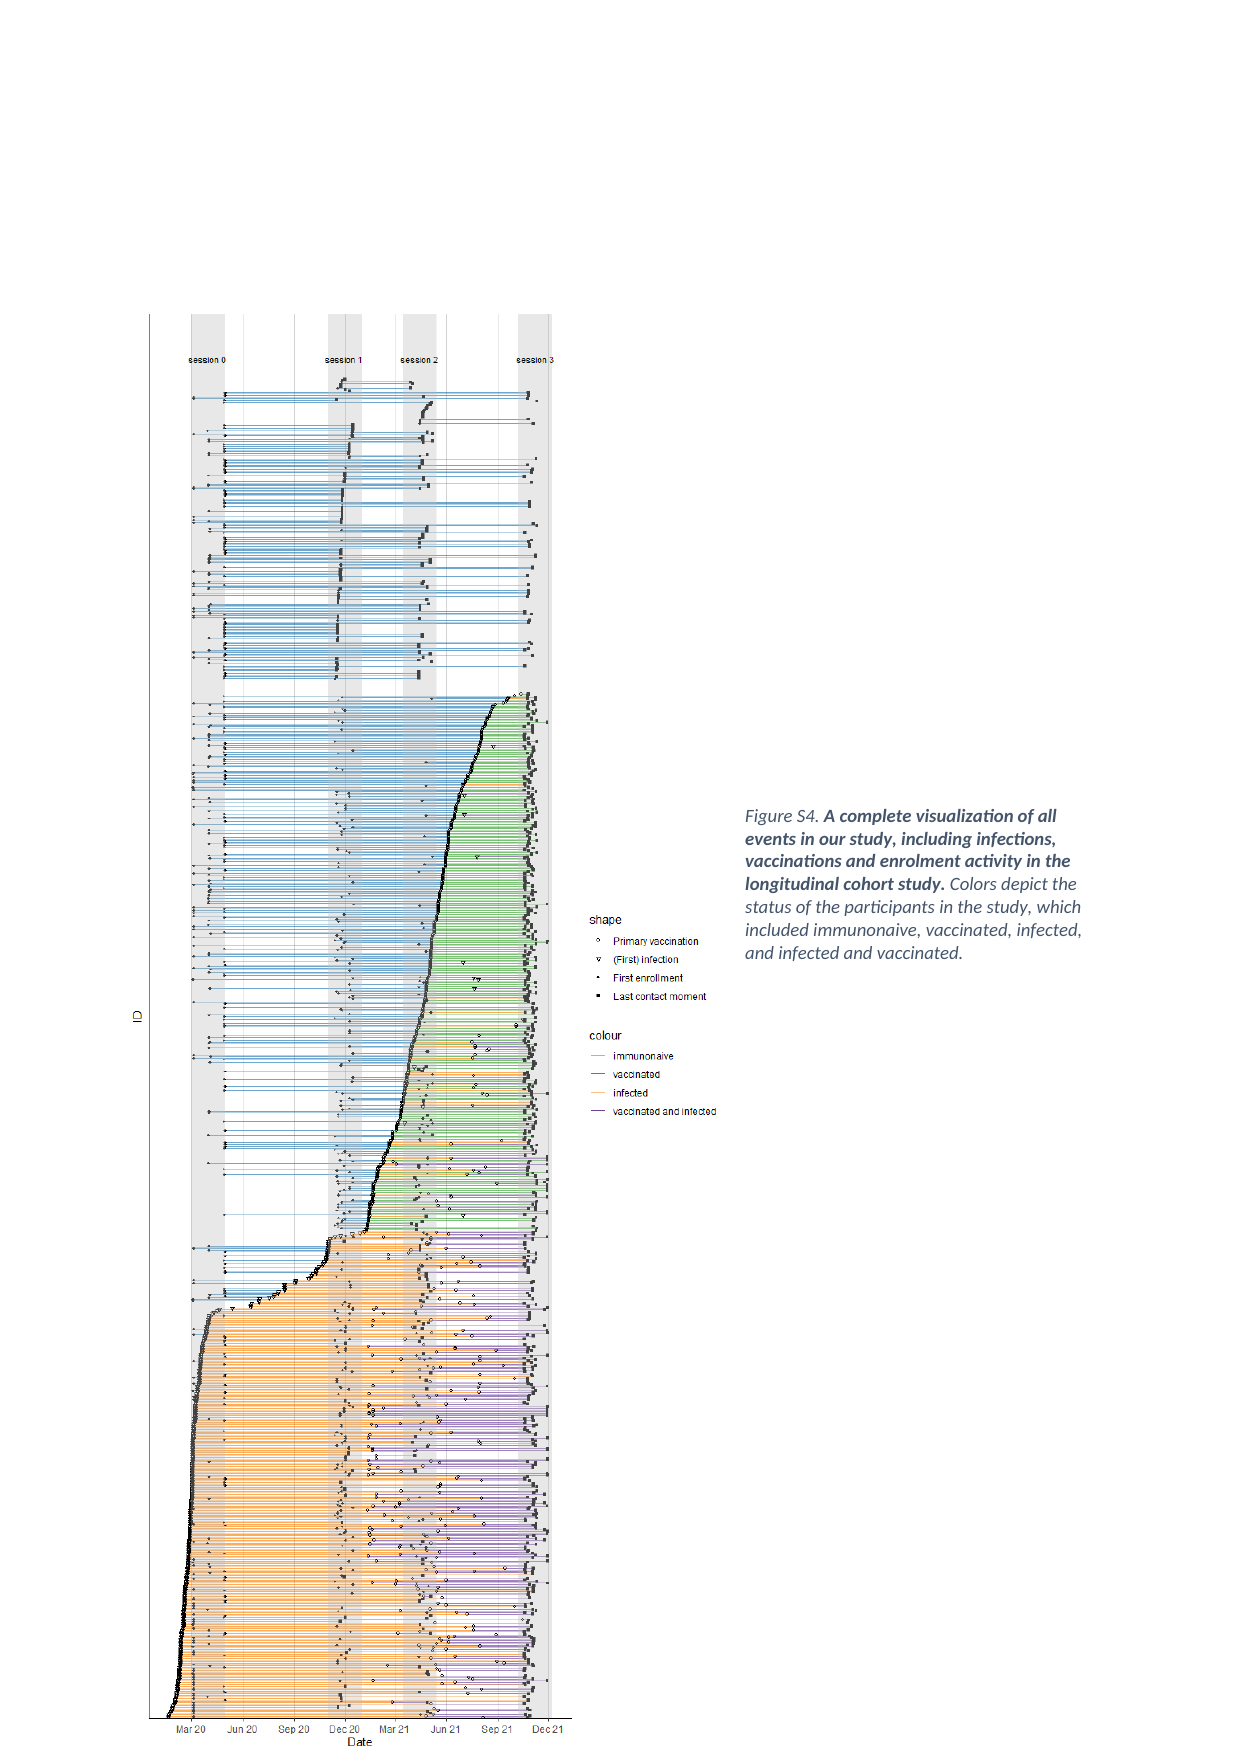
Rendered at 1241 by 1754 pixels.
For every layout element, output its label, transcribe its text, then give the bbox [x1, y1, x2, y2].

text Figure S4. A complete visualization of all events in our study, including infections, vaccinations and enrolment activity in the longitudinal cohort study. Colors depict the status of the participants in the study, which included immunonaive, vaccinated, infected, and infected and vaccinated. [726, 804, 1093, 964]
picture [126, 311, 726, 1749]
